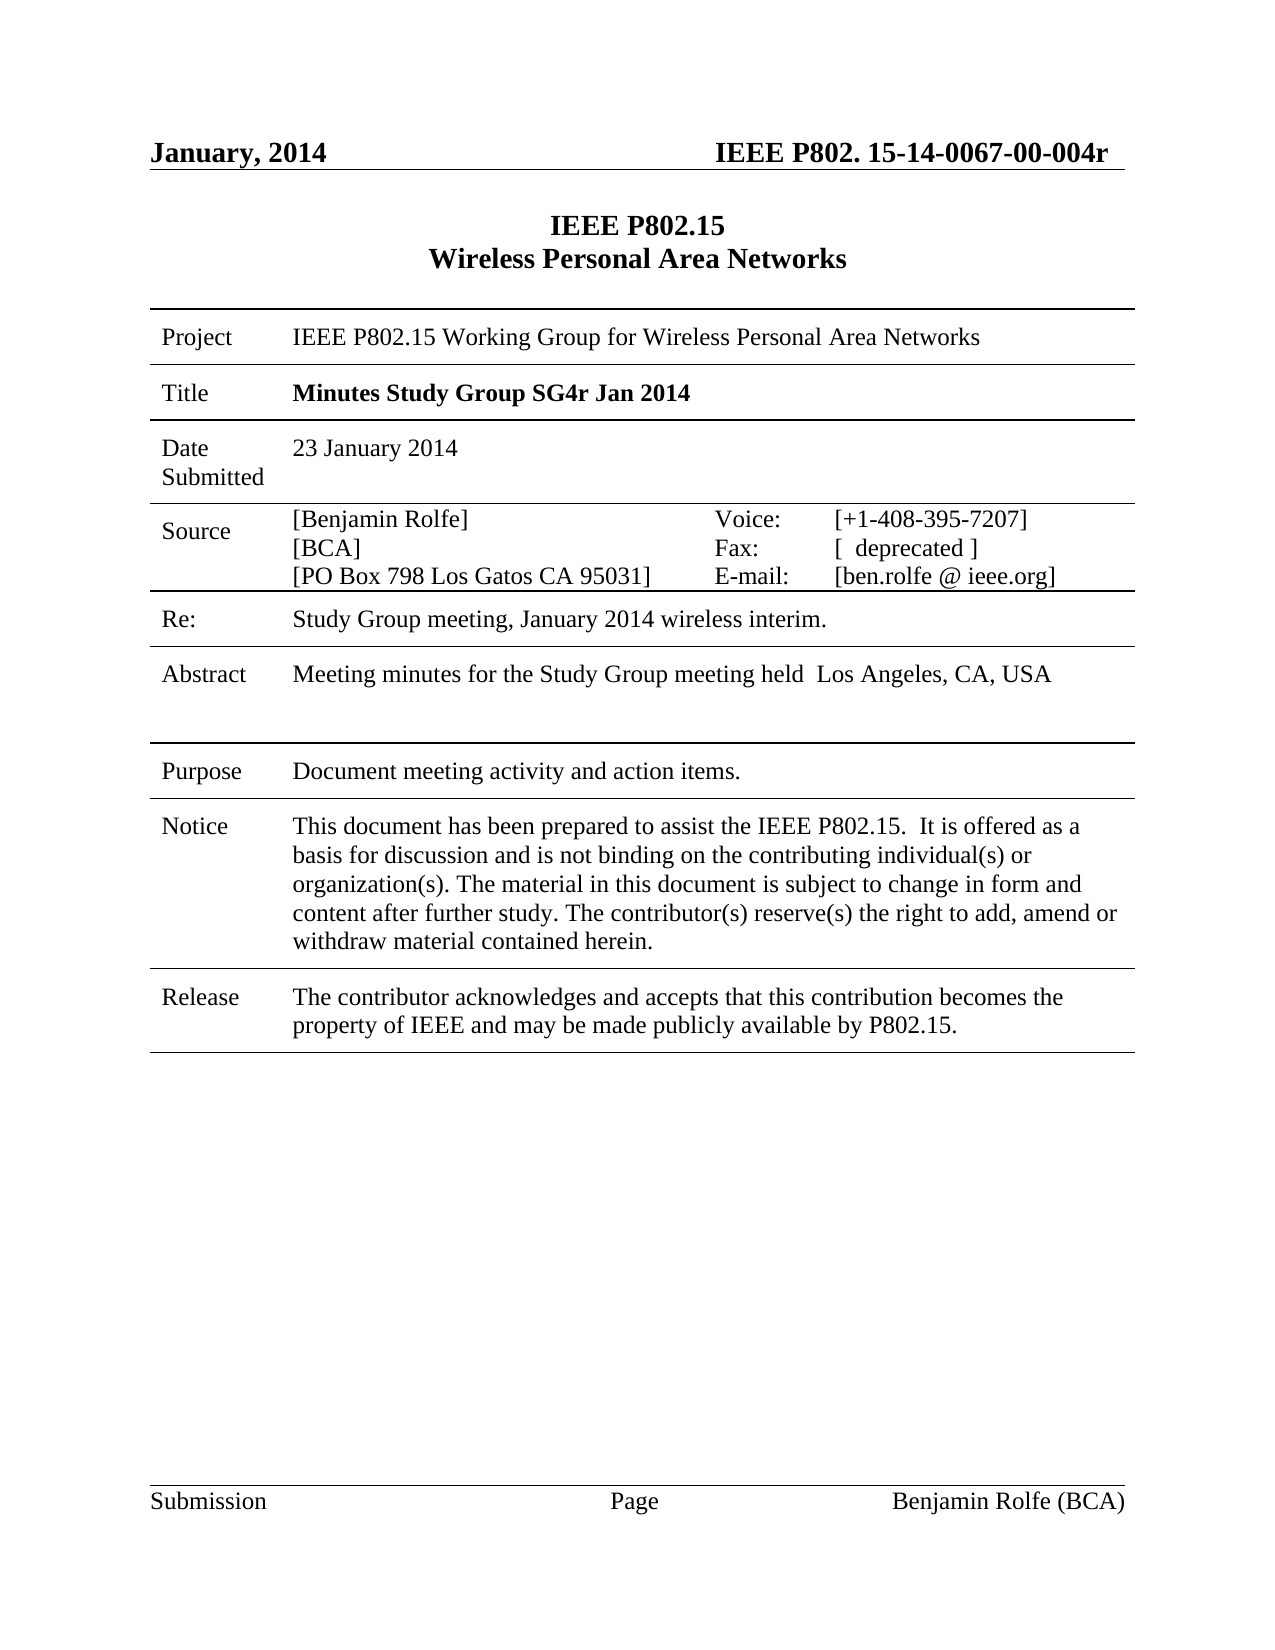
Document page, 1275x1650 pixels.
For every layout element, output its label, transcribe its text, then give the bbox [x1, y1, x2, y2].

text Wireless Personal Area Networks [150, 241, 1125, 275]
table_cell [Benjamin Rolfe] [BCA] [PO Box 798 Los Gatos CA 95031] [281, 504, 703, 590]
table_cell 23 January 2014 [281, 421, 1134, 503]
table_cell Study Group meeting, January 2014 wireless interim. [281, 592, 1134, 646]
table_cell Source [150, 504, 281, 590]
table_cell Date Submitted [150, 421, 281, 503]
table_cell This document has been prepared to assist the IEEE P802.15. It is offered as a basis for discussion and is not binding on the contributing individual(s) or organization(s). The material in this document is subject to change in form and content after further study. The contributor(s) reserve(s) the right to add, amend or withdraw material contained herein. [281, 799, 1134, 968]
table_cell Purpose [150, 744, 281, 797]
table_cell Release [150, 969, 281, 1052]
table_cell Voice: [+1-408-395-7207] Fax: [ deprecated ] E-mail: [ben.rolfe @ ieee.org] [703, 504, 1134, 590]
text IEEE P802.15 [150, 208, 1125, 241]
table_header Project [150, 310, 281, 363]
table_cell Document meeting activity and action items. [281, 744, 1134, 797]
table_cell The contributor acknowledges and accepts that this contribution becomes the property of IEEE and may be made publicly available by P802.15. [281, 969, 1134, 1052]
table_cell Meeting minutes for the Study Group meeting held Los Angeles, CA, USA [281, 647, 1134, 742]
table_cell Abstract [150, 647, 281, 742]
table_cell Minutes Study Group SG4r Jan 2014 [281, 365, 1134, 419]
table_cell Notice [150, 799, 281, 968]
table_cell Re: [150, 592, 281, 646]
table_cell Title [150, 365, 281, 419]
table_header IEEE P802.15 Working Group for Wireless Personal Area Networks [281, 310, 1134, 363]
